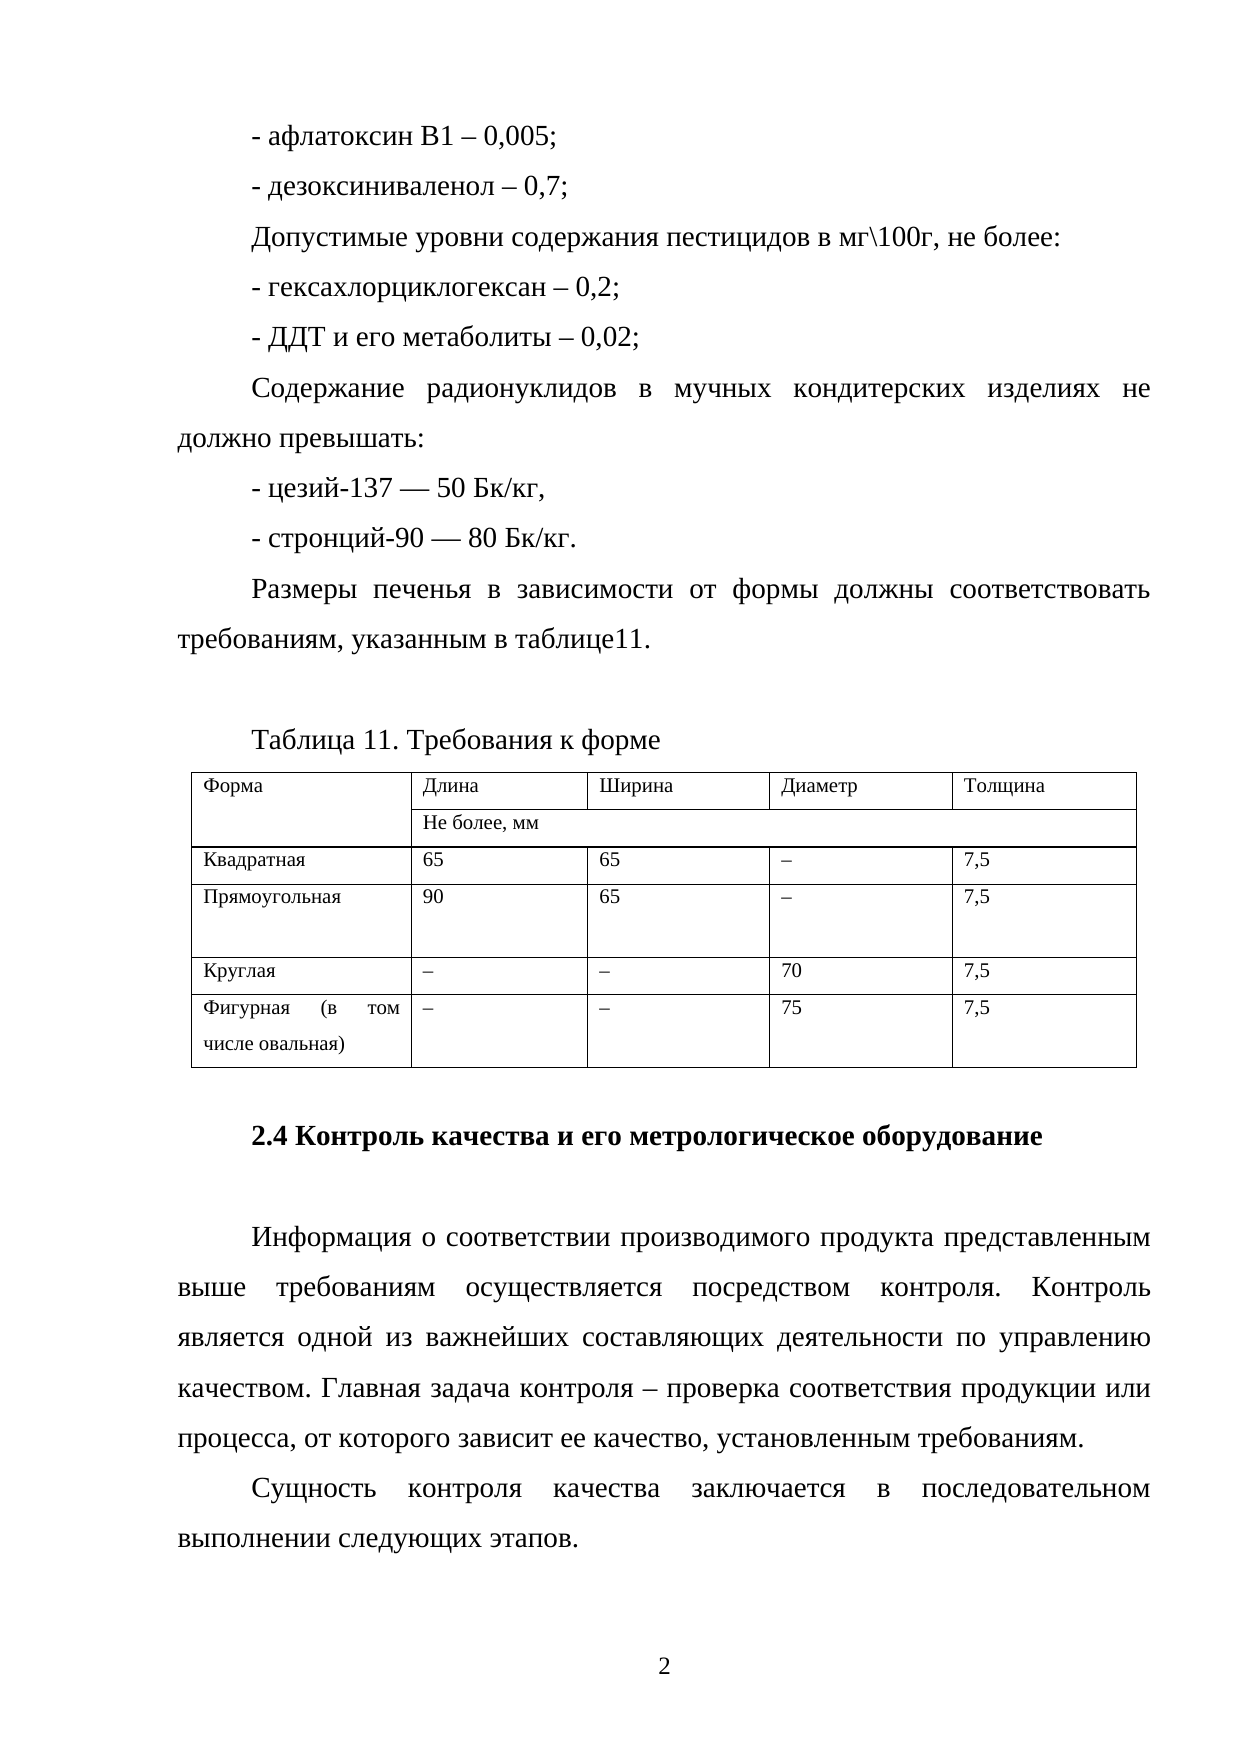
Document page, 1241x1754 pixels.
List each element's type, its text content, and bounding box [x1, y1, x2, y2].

table_cell Не более, мм [412, 810, 1136, 846]
text 2.4 Контроль качества и его метрологическое оборудование [177, 1118, 1152, 1152]
table_cell 65 [588, 848, 769, 883]
table_cell 65 [588, 885, 769, 957]
table_cell 65 [412, 848, 587, 883]
text Сущность контроля качества заключается в последовательном выполнении следующих этапов. [177, 1470, 1152, 1554]
text Информация о соответствии производимого продукта представленным выше требованиям осуществляется посредством контроля. Контроль является одной из важнейших составляющих деятельности по управлению качеством. Главная задача контроля – проверка соответствия продукции или процесса, от которого зависит ее качество, установленным требованиям. [177, 1219, 1152, 1453]
table_header Ширина [588, 773, 769, 809]
text Допустимые уровни содержания пестицидов в мг\100г, не более: [177, 219, 1152, 252]
text - афлатоксин В1 – 0,005; [177, 118, 1152, 152]
table_cell – [588, 995, 769, 1067]
table_cell 7,5 [953, 995, 1136, 1067]
table_cell 90 [412, 885, 587, 957]
table_header Длина [412, 773, 587, 809]
text Размеры печенья в зависимости от формы должны соответствовать требованиям, указанным в таблице11. [177, 571, 1152, 655]
text - стронций-90 — 80 Бк/кг. [177, 521, 1152, 554]
table_cell 70 [770, 958, 952, 994]
table_cell Фигурная (в том числе овальная) [192, 995, 411, 1067]
table_cell – [412, 958, 587, 994]
table_cell 7,5 [953, 848, 1136, 883]
table_cell Прямоугольная [192, 885, 411, 957]
text Содержание радионуклидов в мучных кондитерских изделиях не должно превышать: [177, 370, 1152, 453]
text Таблица 11. Требования к форме [177, 722, 1152, 755]
table_header Толщина [953, 773, 1136, 809]
table_cell Квадратная [192, 848, 411, 883]
text - цезий-137 — 50 Бк/кг, [177, 470, 1152, 504]
table_cell Круглая [192, 958, 411, 994]
table_cell 75 [770, 995, 952, 1067]
table_header Форма [192, 773, 411, 846]
table_cell – [588, 958, 769, 994]
text - ДДТ и его метаболиты – 0,02; [177, 319, 1152, 353]
table_cell 7,5 [953, 885, 1136, 957]
table_header Диаметр [770, 773, 952, 809]
table_cell 7,5 [953, 958, 1136, 994]
table_cell – [412, 995, 587, 1067]
table_cell – [770, 885, 952, 957]
text - гексахлорциклогексан – 0,2; [177, 269, 1152, 303]
text - дезоксиниваленол – 0,7; [177, 168, 1152, 202]
table_cell – [770, 848, 952, 883]
